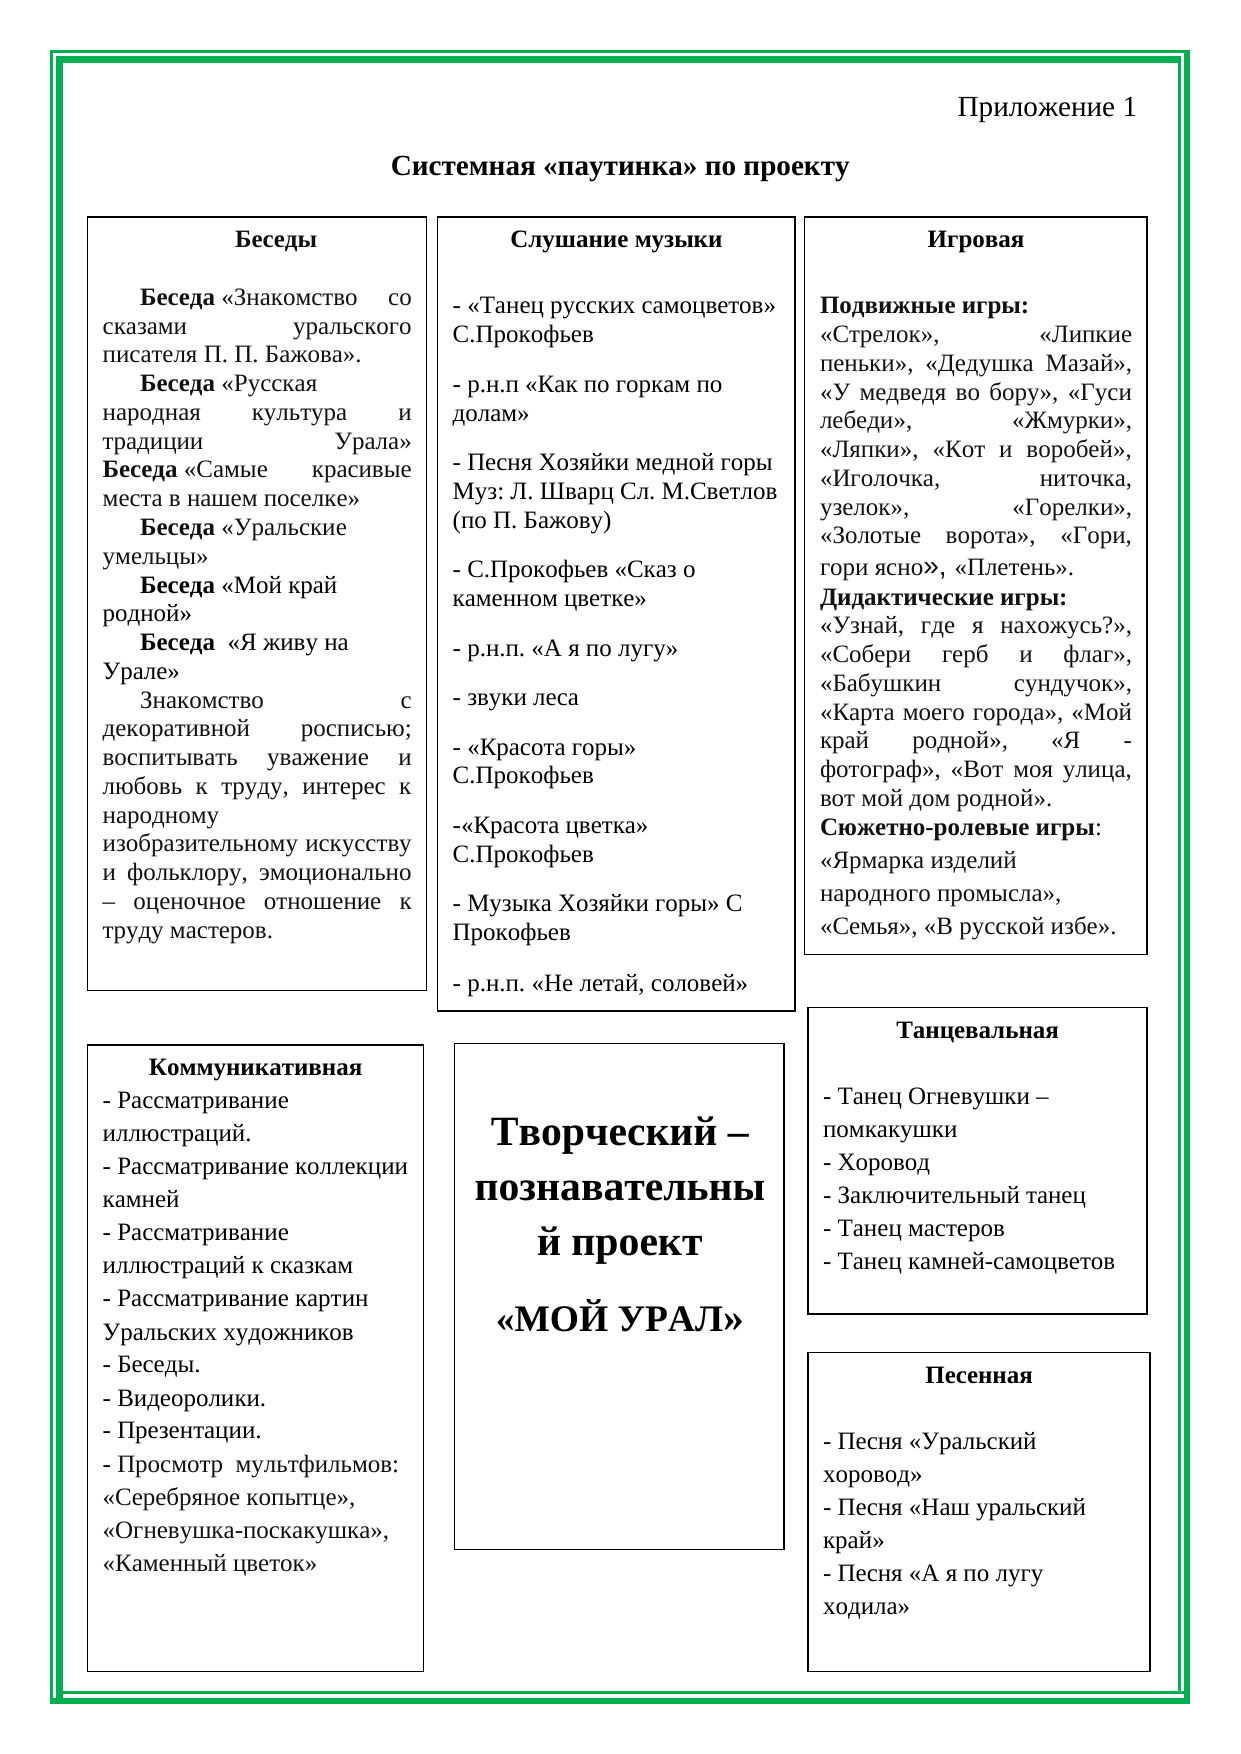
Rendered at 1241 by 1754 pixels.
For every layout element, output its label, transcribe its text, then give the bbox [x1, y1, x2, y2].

text Приложение 1 [103, 89, 1137, 122]
text Системная «паутинка» по проекту [103, 148, 1137, 182]
